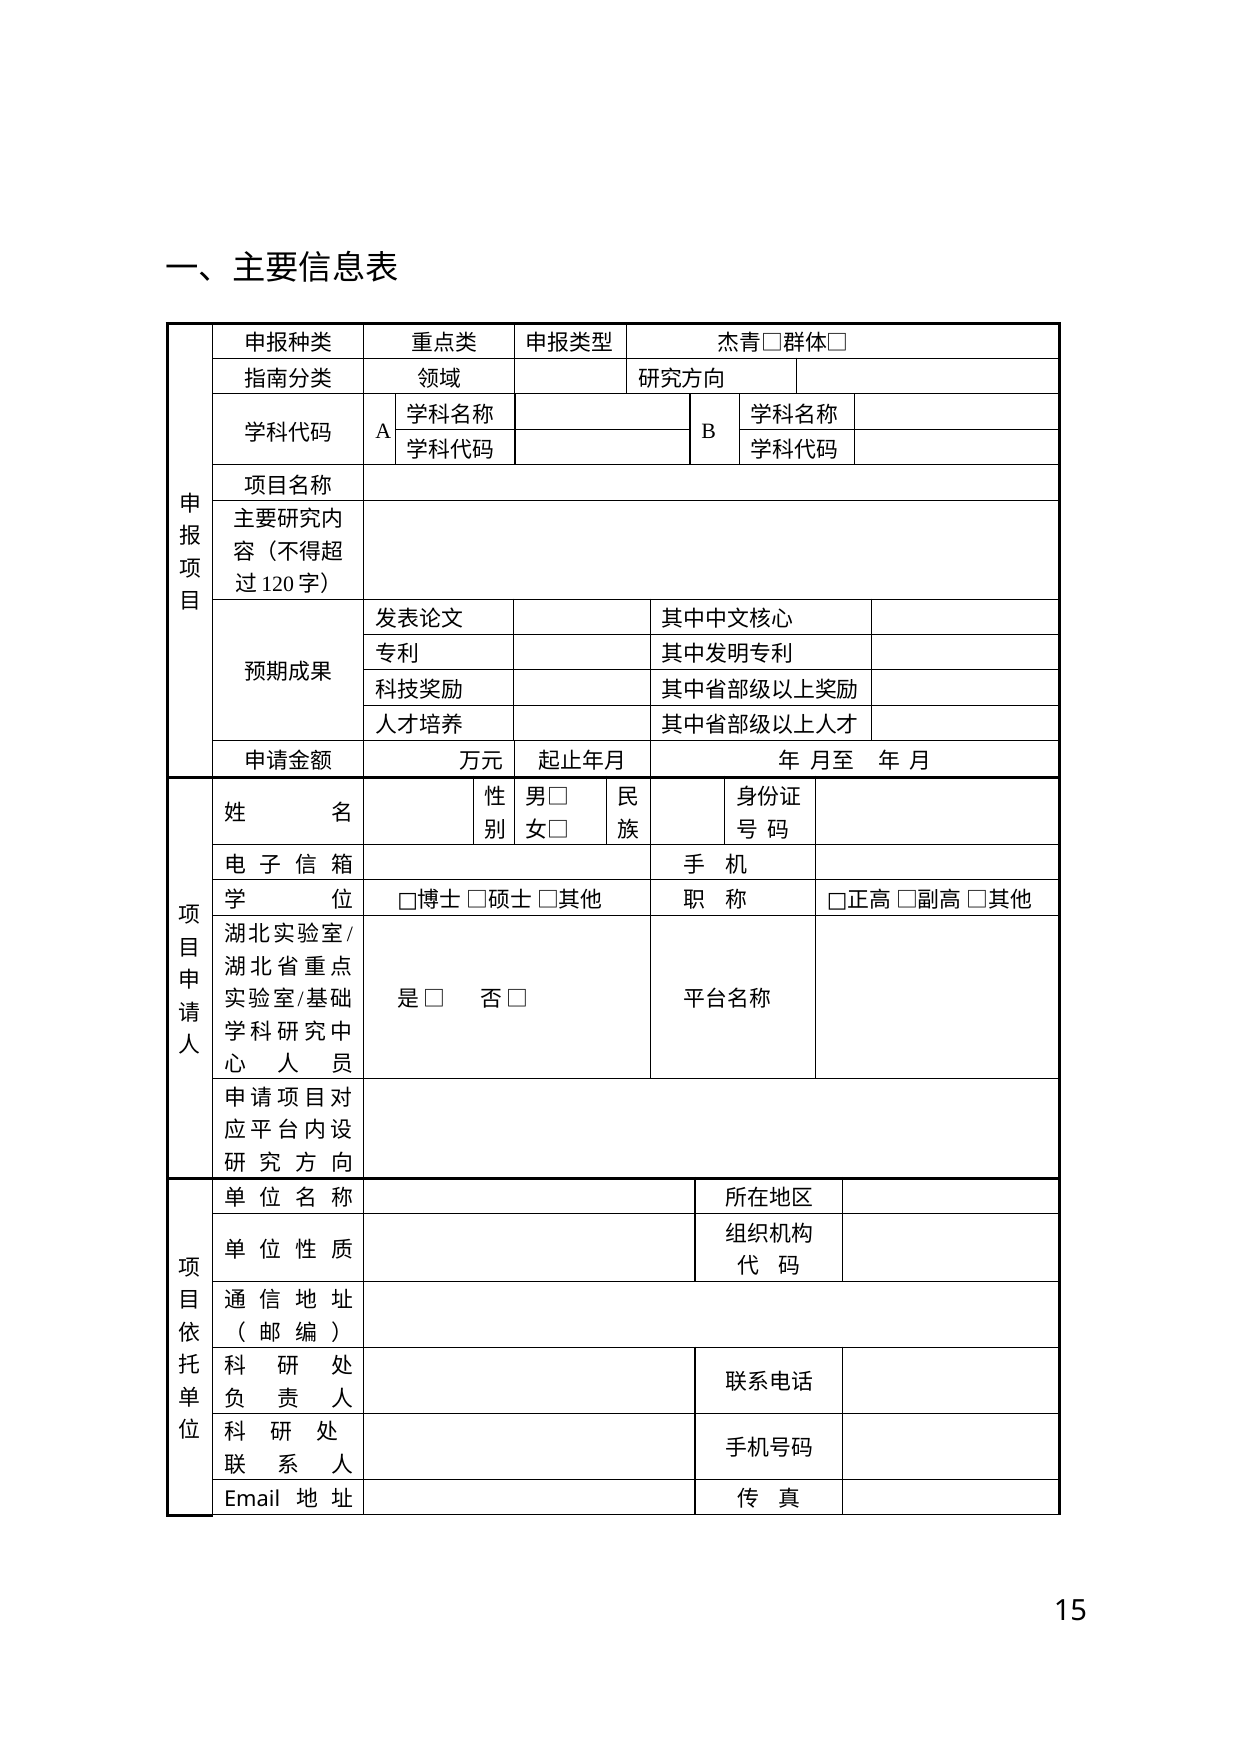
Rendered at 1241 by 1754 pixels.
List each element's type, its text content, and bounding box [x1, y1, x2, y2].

table_cell 平台名称 [651, 916, 815, 1078]
table_cell 其中中文核心 [651, 600, 871, 634]
table_cell 预期成果 [213, 600, 363, 740]
table_cell [843, 1180, 1058, 1212]
table_cell 项目名称 [213, 465, 363, 500]
table_cell [364, 501, 1058, 598]
table_cell [514, 635, 650, 669]
table_cell [364, 1180, 694, 1212]
table_cell [651, 779, 724, 844]
table_cell [816, 779, 1058, 844]
table_cell [364, 845, 650, 879]
table_cell [364, 465, 1058, 500]
table_cell □正高 □副高 □其他 [816, 880, 1058, 915]
table_cell 姓名 [213, 779, 363, 844]
table_cell 组织机构 代 码 [696, 1214, 842, 1281]
table_cell 指南分类 [213, 359, 363, 393]
table_cell 申请项目对应平台内设研究方向 [213, 1079, 363, 1177]
table_header 申报项目 [169, 325, 212, 776]
table_cell 手 机 [651, 845, 815, 879]
table_cell 传 真 [696, 1480, 842, 1514]
table_cell [843, 1480, 1058, 1514]
table_cell [816, 845, 1058, 879]
table_cell [843, 1414, 1058, 1479]
table_cell 湖北实验室/湖北省重点实验室/基础学科研究中心人员 [213, 916, 363, 1078]
table_cell [515, 359, 626, 393]
table_cell 项 目 依 托 单 位 [169, 1180, 212, 1514]
table_cell 项目申请人 [169, 779, 212, 1177]
table_cell 学科名称 [740, 394, 854, 429]
table_cell 发表论文 [364, 600, 513, 634]
table_cell [364, 779, 473, 844]
table_cell [364, 1079, 1058, 1177]
table_cell 万元 [364, 741, 514, 776]
table_cell 科 研 处 联系人 [213, 1414, 363, 1479]
text 一、主要信息表 [165, 233, 1087, 298]
table_cell [872, 600, 1058, 634]
table_cell [872, 706, 1058, 740]
table_cell 所在地区 [696, 1180, 842, 1212]
table_header 申报种类 [213, 325, 363, 357]
table_cell 其中发明专利 [651, 635, 871, 669]
table_cell [364, 1348, 694, 1413]
table_cell [514, 600, 650, 634]
table_cell 科研处 负责人 [213, 1348, 363, 1413]
table_cell 手机号码 [696, 1414, 842, 1479]
table_cell [816, 916, 1058, 1078]
table_cell 主要研究内容（不得超过120字） [213, 501, 363, 598]
table_cell A [364, 394, 395, 464]
table_cell 学科代码 [740, 430, 854, 464]
table_cell 专利 [364, 635, 513, 669]
table_cell 学位 [213, 880, 363, 915]
table_cell [843, 1348, 1058, 1413]
table_cell 其中省部级以上奖励 [651, 670, 871, 705]
table_cell 电子信箱 [213, 845, 363, 879]
table_cell [364, 1282, 1058, 1347]
table_cell [364, 1480, 694, 1514]
table_cell [797, 359, 1058, 393]
table_cell 研究方向 [627, 359, 796, 393]
table_cell 联系电话 [696, 1348, 842, 1413]
table_cell 年 月至 年 月 [651, 741, 1058, 776]
table_cell 是 □ 否 □ [364, 916, 650, 1078]
table_cell 起止年月 [515, 741, 650, 776]
table_header 申报类型 [515, 325, 626, 357]
table_cell [855, 394, 1058, 429]
table_cell [516, 430, 689, 464]
table_cell 单位名称 [213, 1180, 363, 1212]
table_cell [364, 1414, 694, 1479]
table_cell [516, 394, 689, 429]
table_cell [872, 635, 1058, 669]
table_cell B [691, 394, 739, 464]
table_cell 单位性质 [213, 1214, 363, 1281]
table_cell 人才培养 [364, 706, 513, 740]
table_cell 申请金额 [213, 741, 363, 776]
table_cell Email地址 [213, 1480, 363, 1514]
table_cell 其中省部级以上人才 [651, 706, 871, 740]
table_cell 通信地址 （邮编） [213, 1282, 363, 1347]
table_cell [872, 670, 1058, 705]
table_cell [514, 670, 650, 705]
table_header 杰青□群体□ [627, 325, 1058, 357]
table_cell □博士 □硕士 □其他 [364, 880, 650, 915]
table_header 重点类 [364, 325, 514, 357]
table_cell 男□ 女□ [515, 779, 606, 844]
table_cell 领域 [364, 359, 514, 393]
table_cell [364, 1214, 694, 1281]
table_cell 性别 [474, 779, 514, 844]
table_cell 学科名称 [396, 394, 514, 429]
table_cell 科技奖励 [364, 670, 513, 705]
table_cell 学科代码 [213, 394, 363, 464]
table_cell 职 称 [651, 880, 815, 915]
table_cell 民族 [607, 779, 650, 844]
table_cell 学科代码 [396, 430, 514, 464]
table_cell [843, 1214, 1058, 1281]
table_cell 身份证 号 码 [725, 779, 815, 844]
table_cell [855, 430, 1058, 464]
table_cell [514, 706, 650, 740]
